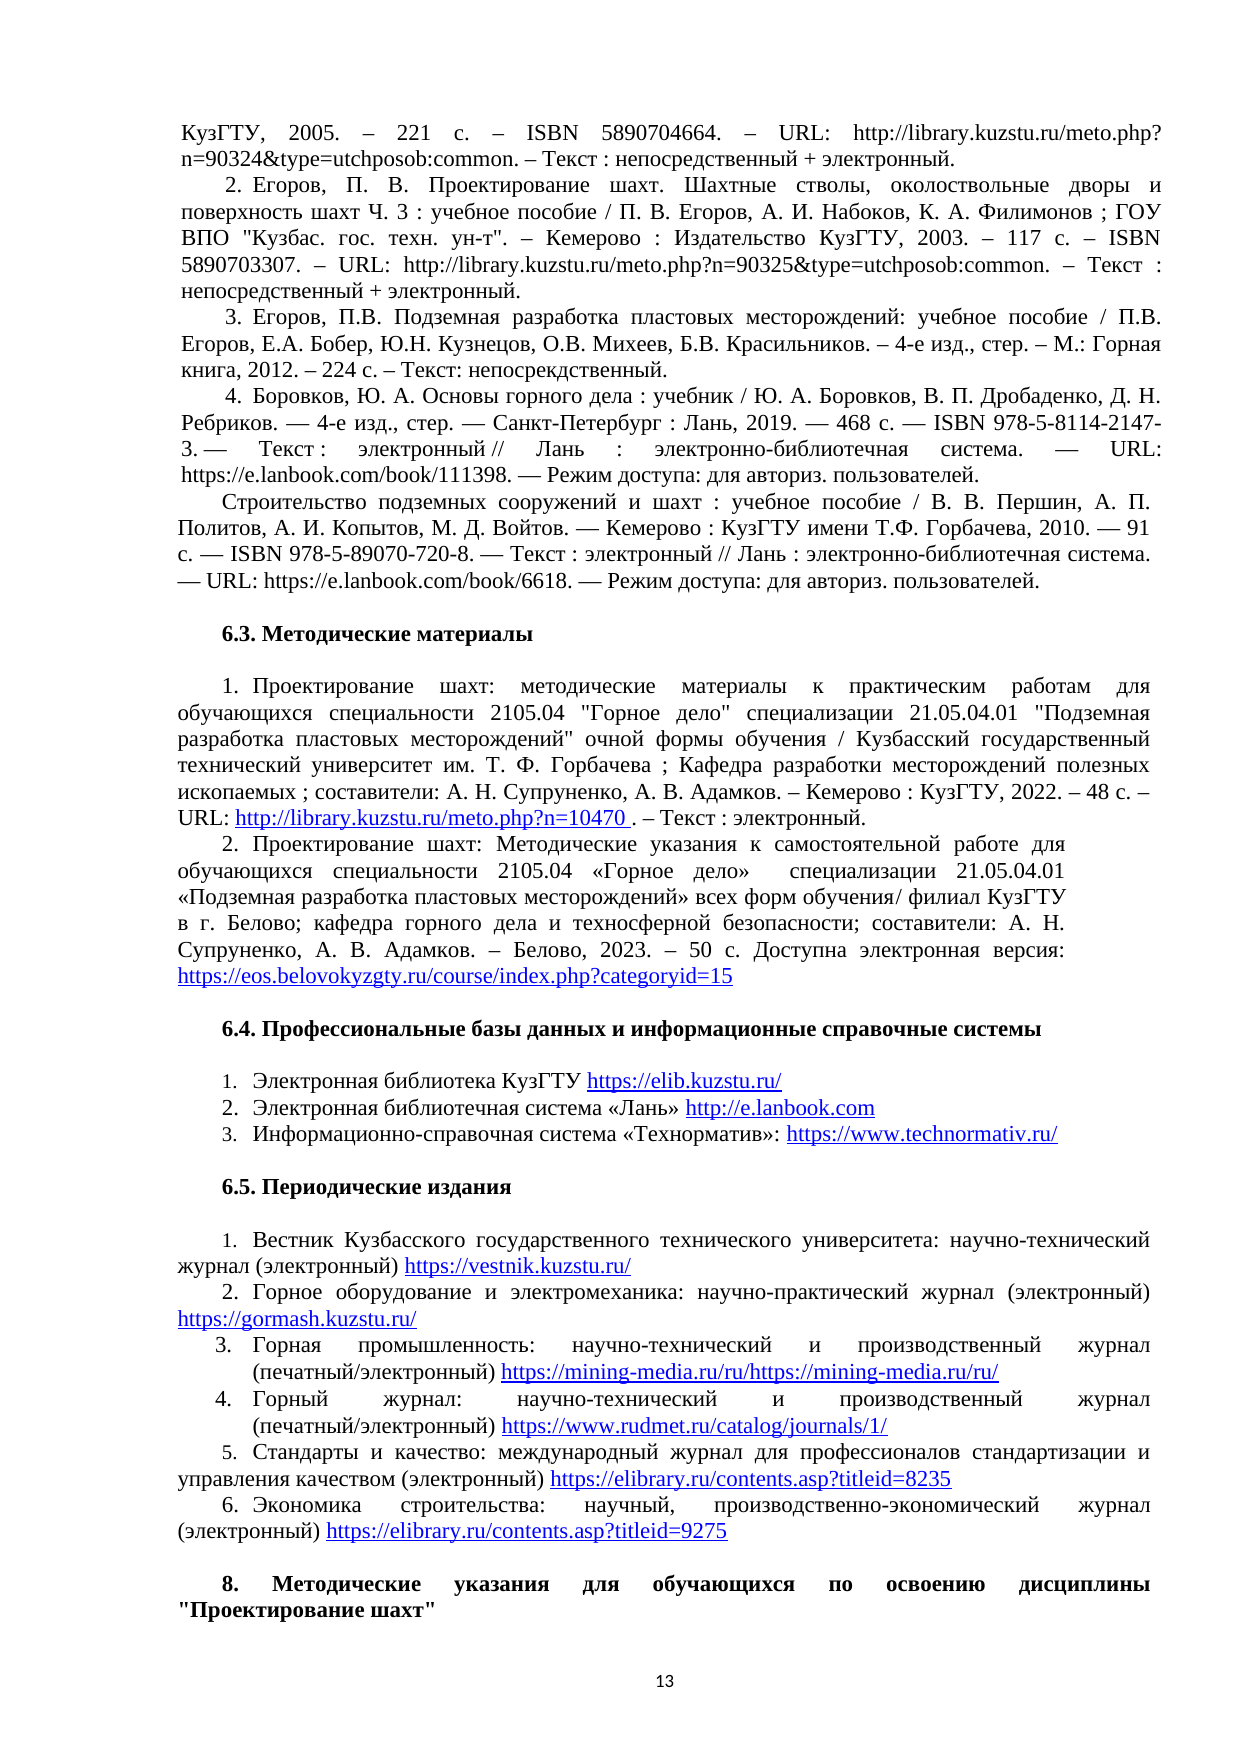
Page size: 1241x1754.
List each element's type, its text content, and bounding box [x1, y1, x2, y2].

list Горная промышленность: научно-технический и производственный журнал (печатный/электронный) https://mining-media.ru/ru/https://mining-media.ru/ru/ [215, 1331, 1152, 1386]
list Электронная библиотека КузГТУ https://elib.kuzstu.ru/ [177, 1068, 1152, 1094]
list Проектирование шахт: Методические указания к самостоятельной работе для обучающихся специальности 2105.04 «Горное дело» специализации 21.05.04.01 «Подземная разработка пластовых месторождений» всех форм обучения/ филиал КузГТУ в г. Белово; кафедра горного дела и техносферной безопасности; составители: А. Н. Супруненко, А. В. Адамков. – Белово, 2023. – 50 с. Доступна электронная версия: https://eos.belovokyzgty.ru/course/index.php?categoryid=15 [177, 830, 1066, 988]
list Боровков, Ю. А. Основы горного дела : учебник / Ю. А. Боровков, В. П. Дробаденко, Д. Н. Ребриков. — 4-е изд., стер. — Санкт-Петербург : Лань, 2019. — 468 с. — ISBN 978-5-8114-2147-3. — Текст : электронный // Лань : электронно-библиотечная система. — URL: https://e.lanbook.com/book/111398. — Режим доступа: для авториз. пользователей. [181, 382, 1163, 488]
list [181, 119, 1163, 172]
list Горный журнал: научно-технический и производственный журнал (печатный/электронный) https://www.rudmet.ru/catalog/journals/1/ [215, 1386, 1152, 1438]
list Электронная библиотечная система «Лань» http://e.lanbook.com [177, 1094, 1152, 1120]
text 6.5. Периодические издания [177, 1173, 1152, 1199]
text 6.4. Профессиональные базы данных и информационные справочные системы [177, 1015, 1152, 1041]
text Строительство подземных сооружений и шахт : учебное пособие / В. В. Першин, А. П. Политов, А. И. Копытов, М. Д. Войтов. — Кемерово : КузГТУ имени Т.Ф. Горбачева, 2010. — 91 с. — ISBN 978-5-89070-720-8. — Текст : электронный // Лань : электронно-библиотечная система. — URL: https://e.lanbook.com/book/6618. — Режим доступа: для авториз. пользователей. [177, 488, 1152, 593]
text 8. Методические указания для обучающихся по освоению дисциплины "Проектирование шахт" [177, 1570, 1152, 1623]
list Егоров, П. В. Проектирование шахт. Шахтные стволы, околоствольные дворы и поверхность шахт Ч. 3 : учебное пособие / П. В. Егоров, А. И. Набоков, К. А. Филимонов ; ГОУ ВПО "Кузбас. гос. техн. ун-т". – Кемерово : Издательство КузГТУ, 2003. – 117 с. – ISBN 5890703307. – URL: http://library.kuzstu.ru/meto.php?n=90325&type=utchposob:common. – Текст : непосредственный + электронный. [181, 172, 1163, 303]
list Стандарты и качество: международный журнал для профессионалов стандартизации и управления качеством (электронный) https://elibrary.ru/contents.asp?titleid=8235 [177, 1438, 1152, 1491]
text 6.3. Методические материалы [177, 619, 1152, 646]
list Экономика строительства: научный, производственно-экономический журнал (электронный) https://elibrary.ru/contents.asp?titleid=9275 [177, 1491, 1152, 1544]
list Вестник Кузбасского государственного технического университета: научно-технический журнал (электронный) https://vestnik.kuzstu.ru/ [177, 1226, 1152, 1278]
list Егоров, П.В. Подземная разработка пластовых месторождений: учебное пособие / П.В. Егоров, Е.А. Бобер, Ю.Н. Кузнецов, О.В. Михеев, Б.В. Красильников. – 4-е изд., стер. – М.: Горная книга, 2012. – 224 с. – Текст: непосрекдственный. [181, 303, 1163, 382]
list Проектирование шахт: методические материалы к практическим работам для обучающихся специальности 2105.04 "Горное дело" специализации 21.05.04.01 "Подземная разработка пластовых месторождений" очной формы обучения / Кузбасский государственный технический университет им. Т. Ф. Горбачева ; Кафедра разработки месторождений полезных ископаемых ; составители: А. Н. Супруненко, А. В. Адамков. – Кемерово : КузГТУ, 2022. – 48 с. – URL: http://library.kuzstu.ru/meto.php?n=10470 . – Текст : электронный. [177, 672, 1152, 830]
list Горное оборудование и электромеханика: научно-практический журнал (электронный) https://gormash.kuzstu.ru/ [177, 1278, 1152, 1331]
list Информационно-справочная система «Технорматив»: https://www.technormativ.ru/ [177, 1120, 1152, 1147]
